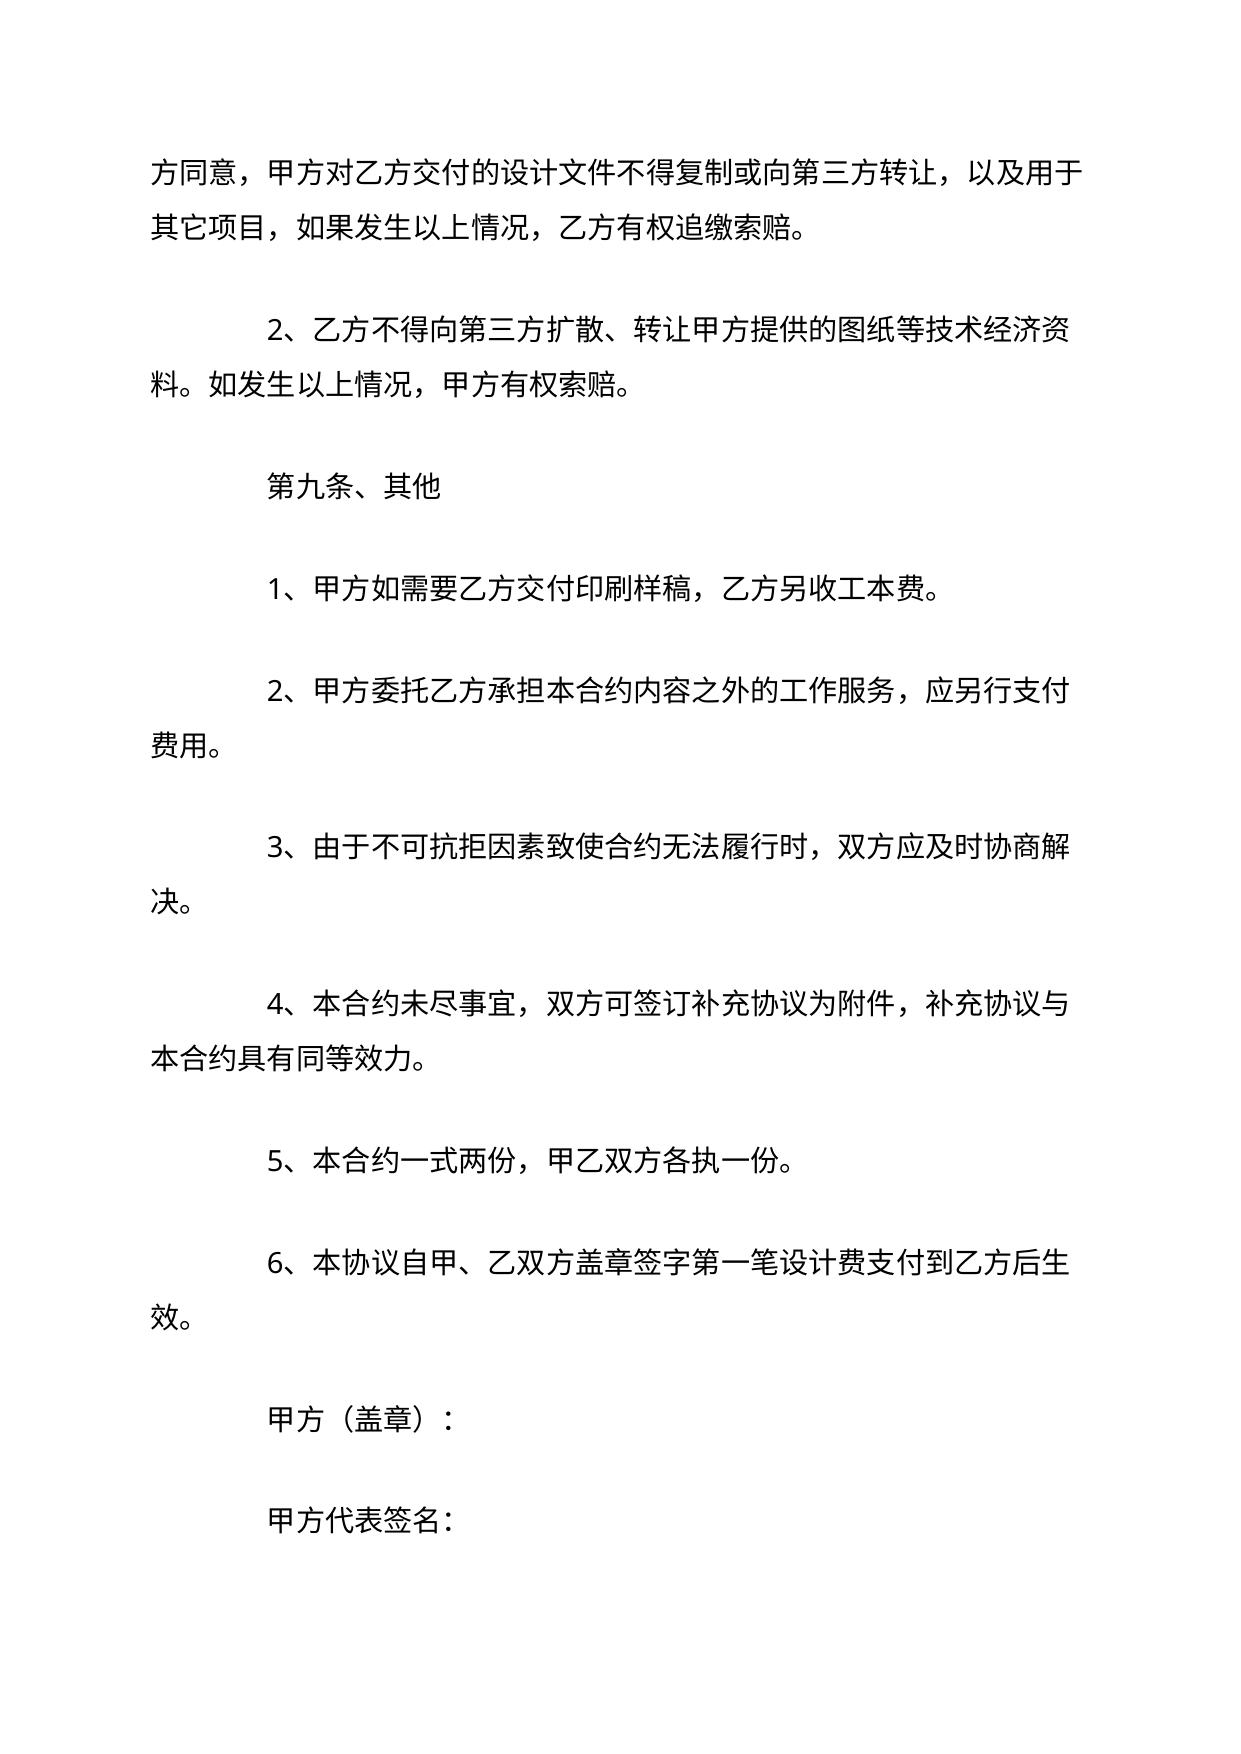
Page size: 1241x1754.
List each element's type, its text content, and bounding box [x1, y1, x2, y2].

text 2、甲方委托乙方承担本合约内容之外的工作服务，应另行支付费用。 [150, 667, 1090, 764]
text 甲方（盖章）： [150, 1396, 1090, 1438]
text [150, 150, 1090, 247]
text 2、乙方不得向第三方扩散、转让甲方提供的图纸等技术经济资料。如发生以上情况，甲方有权索赔。 [150, 307, 1090, 404]
text 5、本合约一式两份，甲乙双方各执一份。 [150, 1137, 1090, 1180]
text 3、由于不可抗拒因素致使合约无法履行时，双方应及时协商解决。 [150, 824, 1090, 921]
text 甲方代表签名： [150, 1498, 1090, 1540]
text 6、本协议自甲、乙双方盖章签字第一笔设计费支付到乙方后生效。 [150, 1239, 1090, 1337]
text 1、甲方如需要乙方交付印刷样稿，乙方另收工本费。 [150, 565, 1090, 608]
text 4、本合约未尽事宜，双方可签订补充协议为附件，补充协议与本合约具有同等效力。 [150, 981, 1090, 1078]
text 第九条、其他 [150, 463, 1090, 506]
